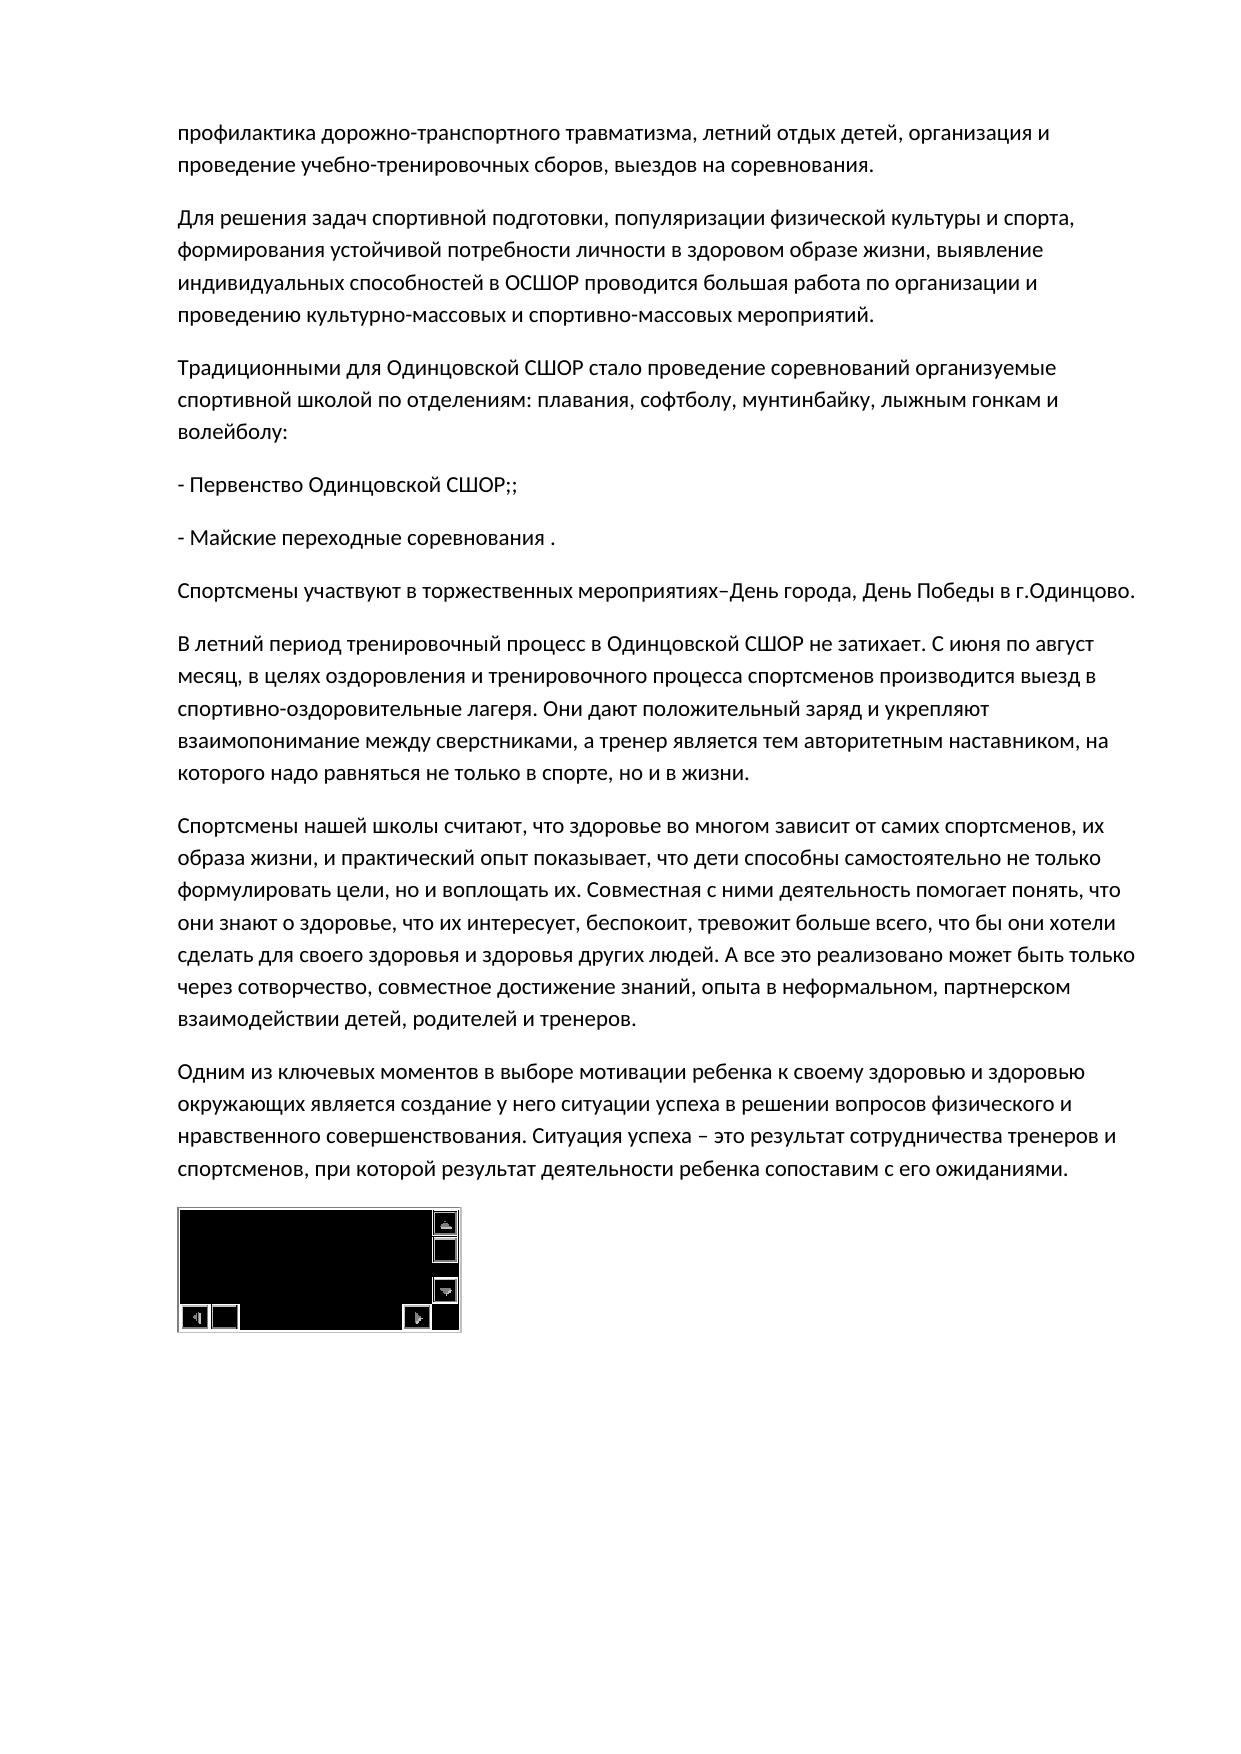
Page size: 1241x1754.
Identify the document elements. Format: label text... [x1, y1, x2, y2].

text В летний период тренировочный процесс в Одинцовской СШОР не затихает. С июня по август месяц, в целях оздоровления и тренировочного процесса спортсменов производится выезд в спортивно-оздоровительные лагеря. Они дают положительный заряд и укрепляют взаимопонимание между сверстниками, а тренер является тем авторитетным наставником, на которого надо равняться не только в спорте, но и в жизни. [177, 629, 1152, 786]
text Традиционными для Одинцовской СШОР стало проведение соревнований организуемые спортивной школой по отделениям: плавания, софтболу, мунтинбайку, лыжным гонкам и волейболу: [177, 353, 1152, 445]
text Спортсмены нашей школы считают, что здоровье во многом зависит от самих спортсменов, их образа жизни, и практический опыт показывает, что дети способны самостоятельно не только формулировать цели, но и воплощать их. Совместная с ними деятельность помогает понять, что они знают о здоровье, что их интересует, беспокоит, тревожит больше всего, что бы они хотели сделать для своего здоровья и здоровья других людей. А все это реализовано может быть только через сотворчество, совместное достижение знаний, опыта в неформальном, партнерском взаимодействии детей, родителей и тренеров. [177, 811, 1152, 1032]
text Одним из ключевых моментов в выборе мотивации ребенка к своему здоровью и здоровью окружающих является создание у него ситуации успеха в решении вопросов физического и нравственного совершенствования. Ситуация успеха – это результат сотрудничества тренеров и спортсменов, при которой результат деятельности ребенка сопоставим с его ожиданиями. [177, 1057, 1152, 1182]
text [177, 118, 1152, 178]
text - Первенство Одинцовской СШОР;; [177, 470, 1152, 498]
text - Майские переходные соревнования . [177, 523, 1152, 551]
text Для решения задач спортивной подготовки, популяризации физической культуры и спорта, формирования устойчивой потребности личности в здоровом образе жизни, выявление индивидуальных способностей в ОСШОР проводится большая работа по организации и проведению культурно-массовых и спортивно-массовых мероприятий. [177, 203, 1152, 328]
text Спортсмены участвуют в торжественных мероприятиях–День города, День Победы в г.Одинцово. [177, 576, 1152, 604]
